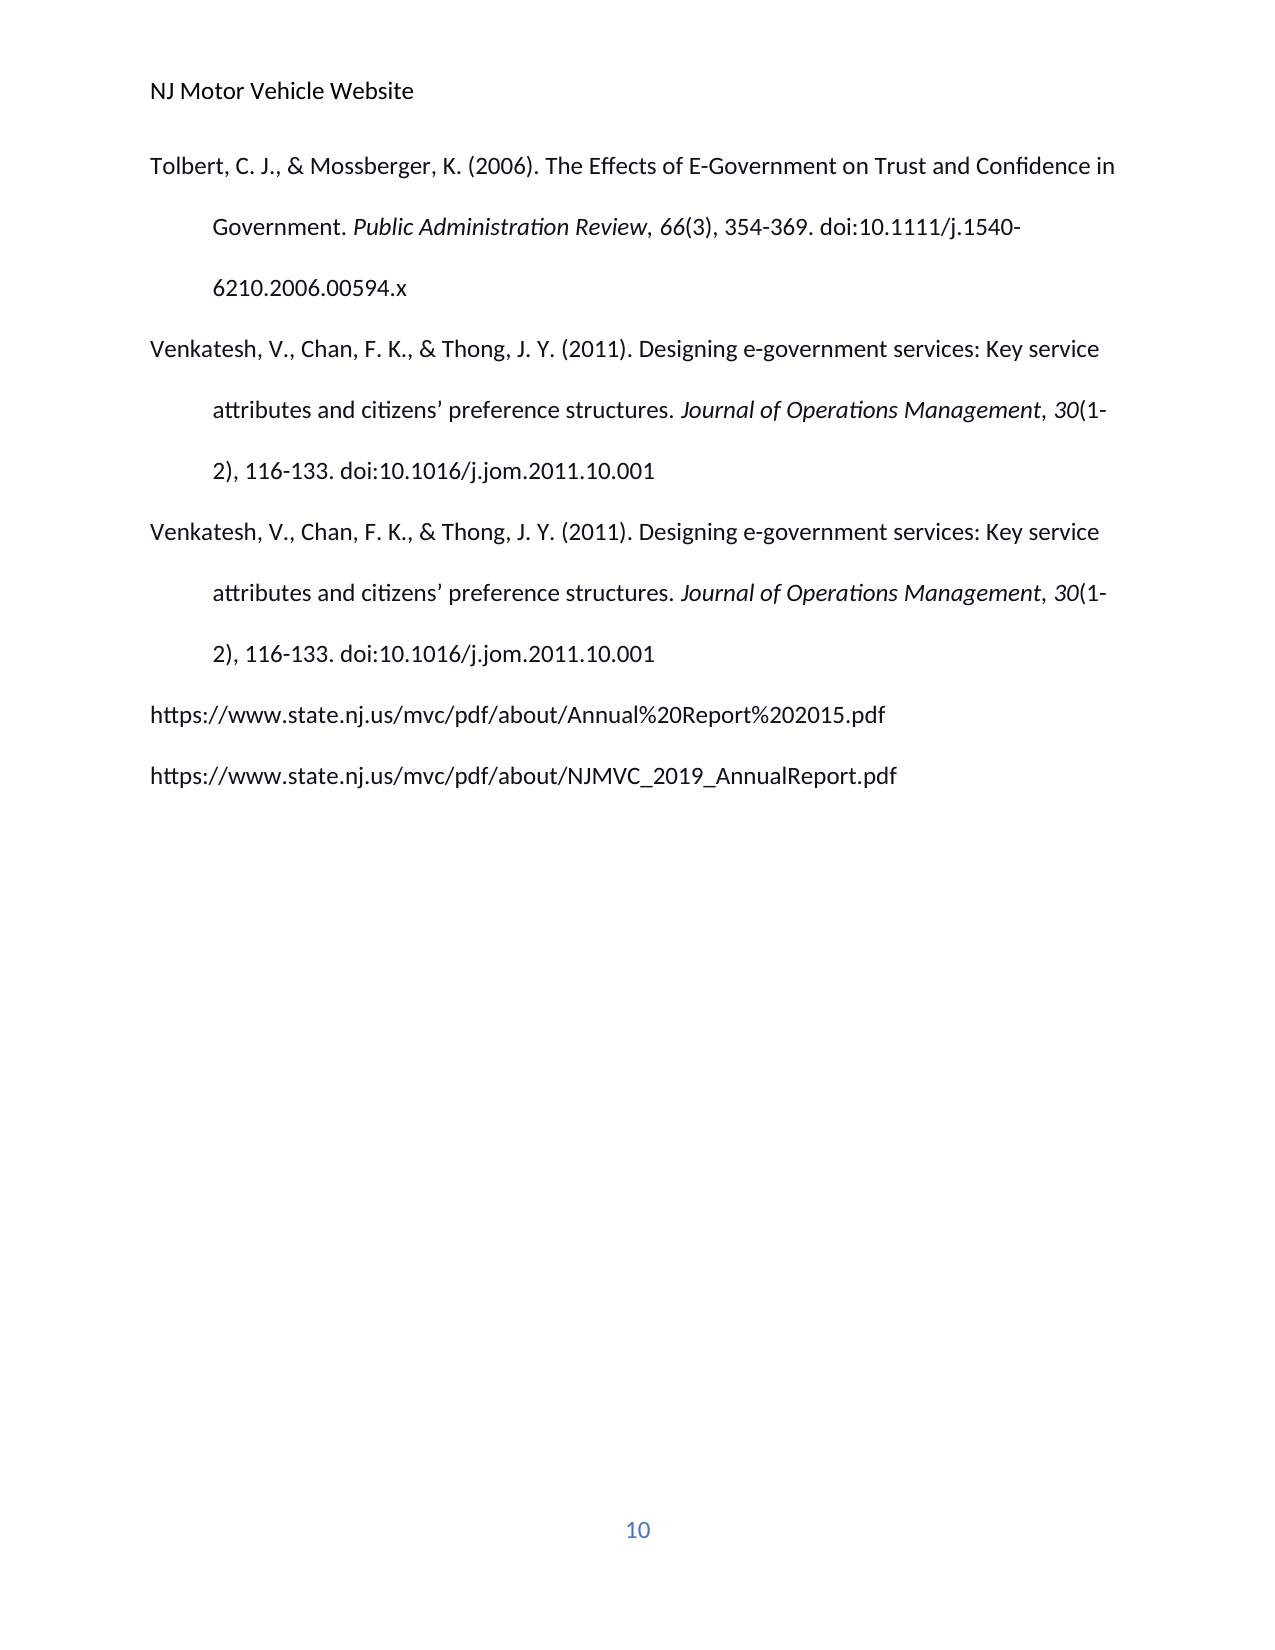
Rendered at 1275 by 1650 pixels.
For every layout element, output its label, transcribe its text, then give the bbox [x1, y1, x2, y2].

text https://www.state.nj.us/mvc/pdf/about/Annual%20Report%202015.pdf [150, 699, 1125, 730]
text Venkatesh, V., Chan, F. K., & Thong, J. Y. (2011). Designing e-government services: Key service attributes and citizens’ preference structures. Journal of Operations Management, 30(1-2), 116-133. doi:10.1016/j.jom.2011.10.001 [150, 333, 1125, 486]
text Venkatesh, V., Chan, F. K., & Thong, J. Y. (2011). Designing e-government services: Key service attributes and citizens’ preference structures. Journal of Operations Management, 30(1-2), 116-133. doi:10.1016/j.jom.2011.10.001 [150, 516, 1125, 669]
text https://www.state.nj.us/mvc/pdf/about/NJMVC_2019_AnnualReport.pdf [150, 760, 1125, 791]
text Tolbert, C. J., & Mossberger, K. (2006). The Effects of E-Government on Trust and Confidence in Government. Public Administration Review, 66(3), 354-369. doi:10.1111/j.1540-6210.2006.00594.x [150, 150, 1125, 303]
